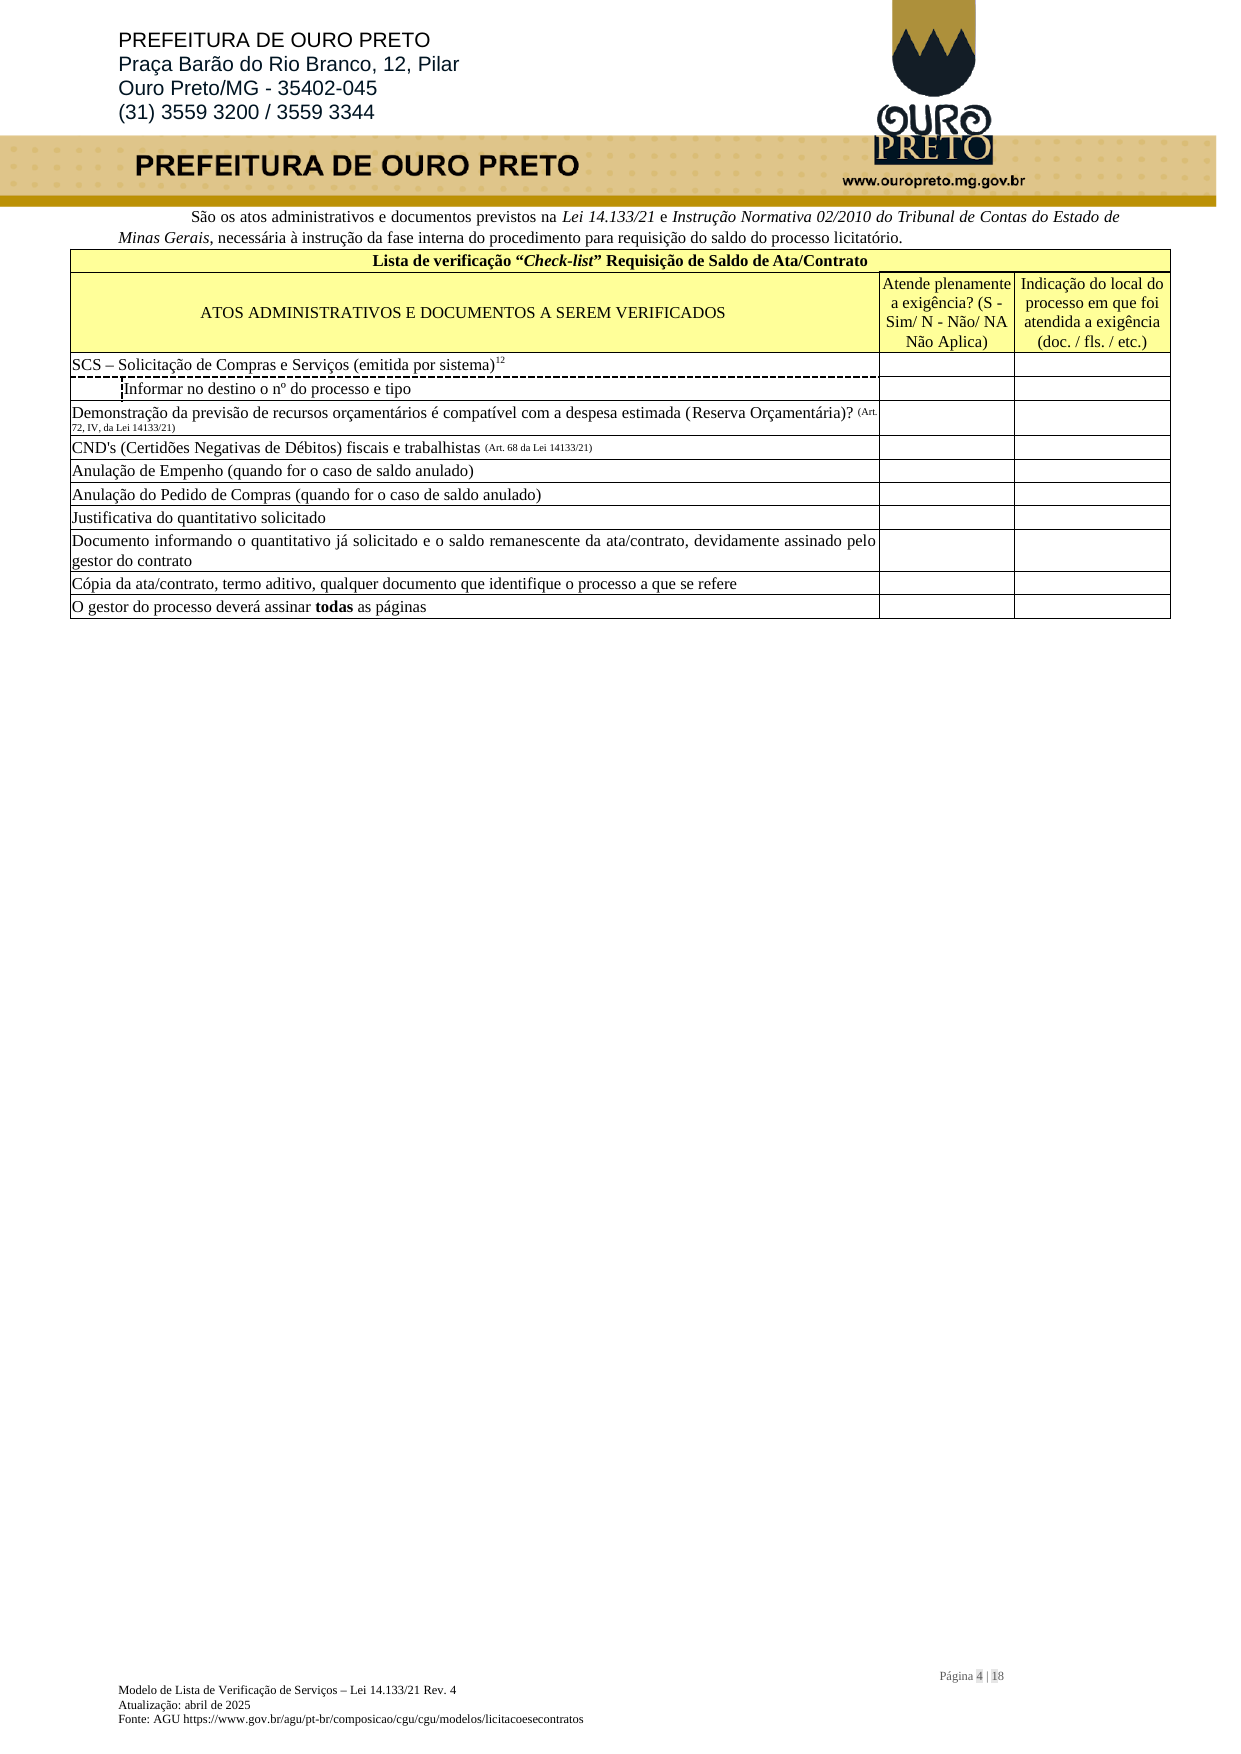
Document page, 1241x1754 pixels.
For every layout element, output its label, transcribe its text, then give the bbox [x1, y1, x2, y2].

table_cell [880, 595, 1014, 618]
table_cell ATOS ADMINISTRATIVOS E DOCUMENTOS A SEREM VERIFICADOS [71, 273, 879, 352]
table_cell Documento informando o quantitativo já solicitado e o saldo remanescente da ata/contrato, devidamente assinado pelo gestor do contrato [71, 530, 879, 571]
table_cell [880, 572, 1014, 594]
table_cell [1015, 530, 1170, 571]
table_cell Indicação do local do processo em que foi atendida a exigência (doc. / fls. / etc.) [1015, 273, 1170, 352]
table_cell SCS – Solicitação de Compras e Serviços (emitida por sistema) [71, 353, 879, 376]
table_cell CND's (Certidões Negativas de Débitos) fiscais e trabalhistas (Art. 68 da Lei 14133/21) [71, 436, 879, 458]
table_cell [880, 377, 1014, 400]
table_cell O gestor do processo deverá assinar todas as páginas [71, 595, 879, 618]
text São os atos administrativos e documentos previstos na Lei 14.133/21 e Instrução Normativa 02/2010 do Tribunal de Contas do Estado de Minas Gerais, necessária à instrução da fase interna do procedimento para requisição do saldo do processo licitatório. [118, 207, 1122, 247]
table_cell [880, 401, 1014, 435]
table_cell [1015, 401, 1170, 435]
table_cell Anulação do Pedido de Compras (quando for o caso de saldo anulado) [71, 483, 879, 505]
table_header Lista de verificação “Check-list” Requisição de Saldo de Ata/Contrato [71, 250, 1170, 271]
table_cell [1015, 460, 1170, 482]
table_cell Informar no destino o nº do processo e tipo [122, 376, 879, 400]
table_cell [71, 376, 122, 400]
table_cell [1015, 506, 1170, 528]
table_cell [1015, 353, 1170, 376]
table_cell Atende plenamente a exigência? (S - Sim/ N - Não/ NA Não Aplica) [880, 273, 1014, 352]
table_cell [1015, 436, 1170, 458]
table_cell Justificativa do quantitativo solicitado [71, 506, 879, 528]
picture [0, 0, 1217, 207]
table_cell [880, 483, 1014, 505]
table_cell [880, 460, 1014, 482]
table_cell [1015, 483, 1170, 505]
table_cell [880, 506, 1014, 528]
table_cell [880, 436, 1014, 458]
table_cell Anulação de Empenho (quando for o caso de saldo anulado) [71, 460, 879, 482]
table_cell [880, 353, 1014, 376]
table_cell [1015, 572, 1170, 594]
table_cell [880, 530, 1014, 571]
table_cell Demonstração da previsão de recursos orçamentários é compatível com a despesa estimada (Reserva Orçamentária)? (Art. 72, IV, da Lei 14133/21) [71, 401, 879, 435]
table_cell [1015, 377, 1170, 400]
table_cell [1015, 595, 1170, 618]
table_cell Cópia da ata/contrato, termo aditivo, qualquer documento que identifique o processo a que se refere [71, 572, 879, 594]
